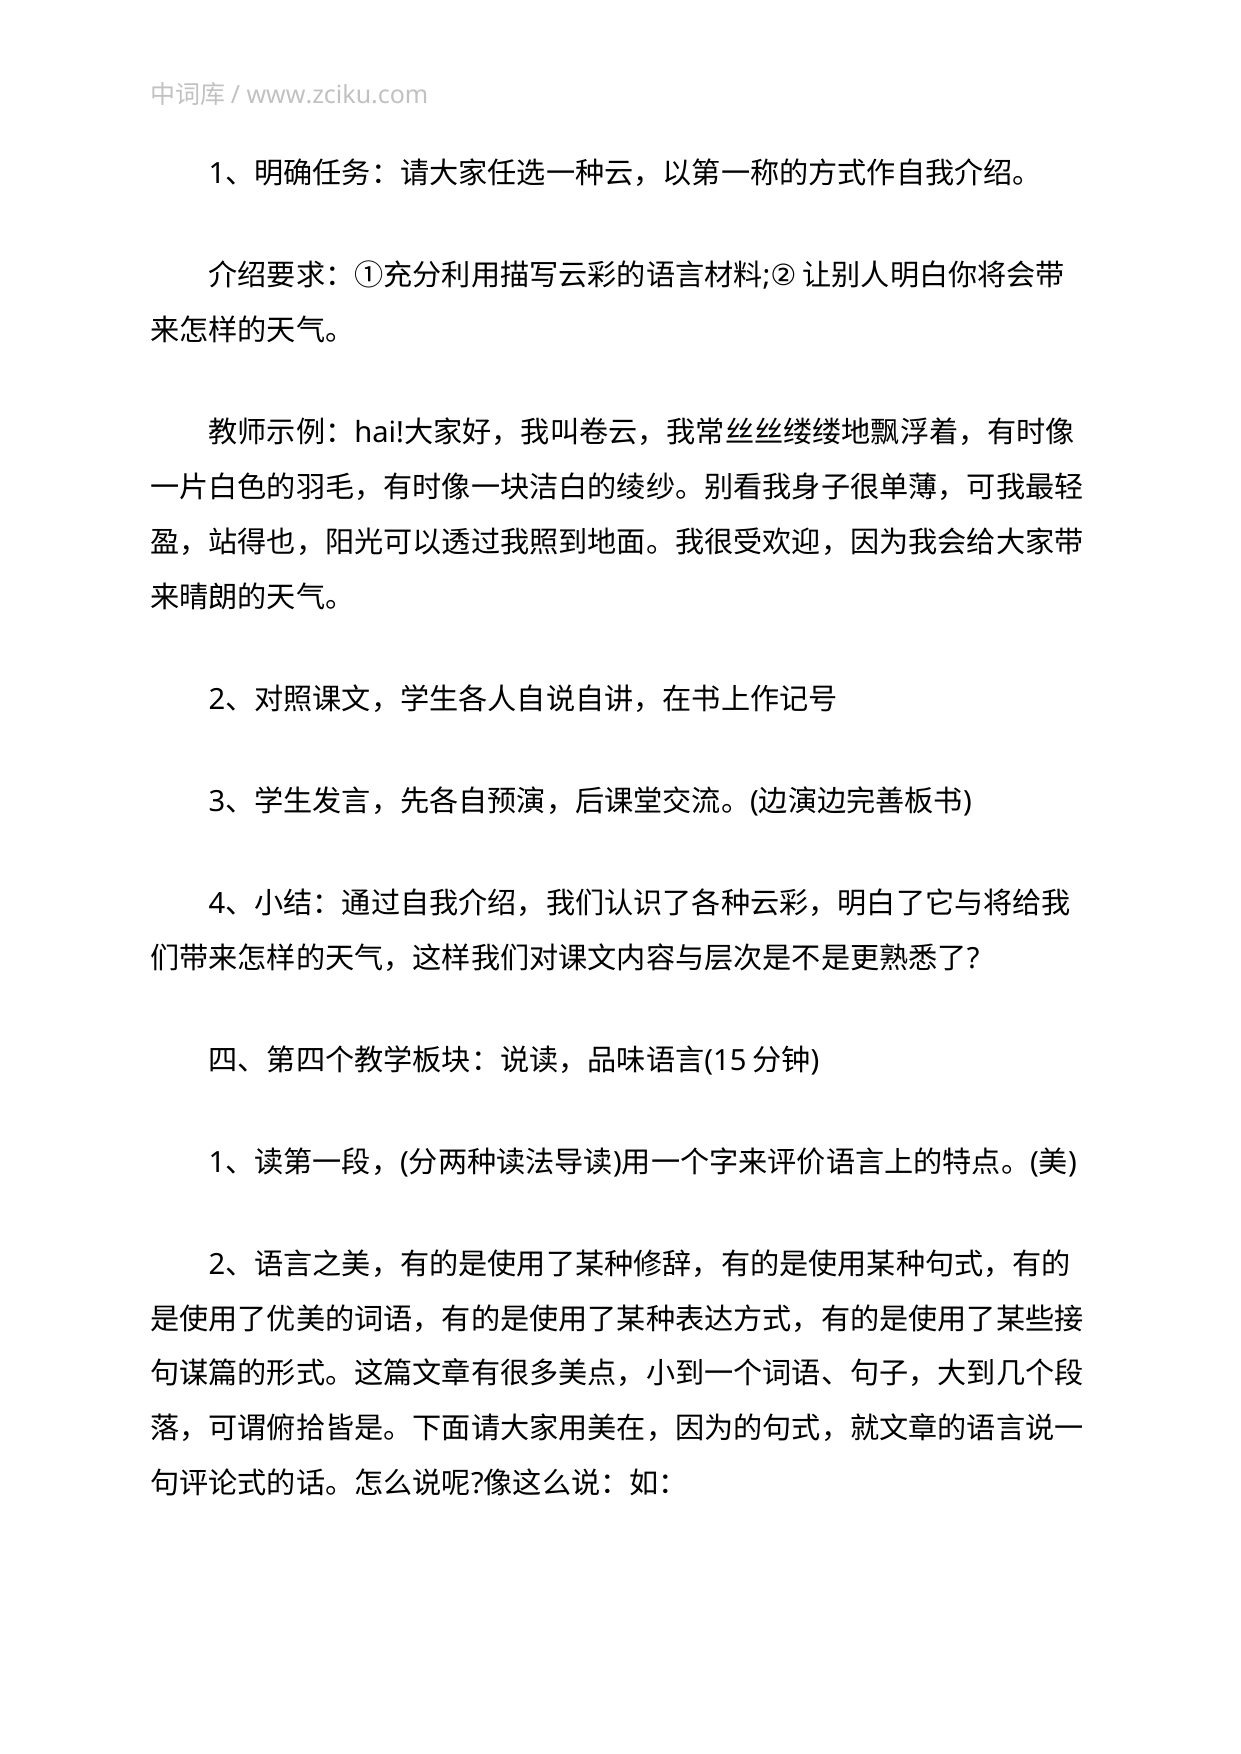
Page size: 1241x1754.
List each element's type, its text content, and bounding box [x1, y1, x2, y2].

text 4、小结：通过自我介绍，我们认识了各种云彩，明白了它与将给我们带来怎样的天气，这样我们对课文内容与层次是不是更熟悉了? [150, 879, 1090, 977]
text 1、读第一段，(分两种读法导读)用一个字来评价语言上的特点。(美) [150, 1138, 1090, 1181]
text 介绍要求：①充分利用描写云彩的语言材料;②让别人明白你将会带来怎样的天气。 [150, 252, 1090, 349]
text 教师示例：hai!大家好，我叫卷云，我常丝丝缕缕地飘浮着，有时像一片白色的羽毛，有时像一块洁白的绫纱。别看我身子很单薄，可我最轻盈，站得也，阳光可以透过我照到地面。我很受欢迎，因为我会给大家带来晴朗的天气。 [150, 409, 1090, 616]
text 3、学生发言，先各自预演，后课堂交流。(边演边完善板书) [150, 777, 1090, 820]
text 四、第四个教学板块：说读，品味语言(15分钟) [150, 1036, 1090, 1079]
text 2、对照课文，学生各人自说自讲，在书上作记号 [150, 675, 1090, 718]
text 1、明确任务：请大家任选一种云，以第一称的方式作自我介绍。 [150, 150, 1090, 192]
text 2、语言之美，有的是使用了某种修辞，有的是使用某种句式，有的是使用了优美的词语，有的是使用了某种表达方式，有的是使用了某些接句谋篇的形式。这篇文章有很多美点，小到一个词语、句子，大到几个段落，可谓俯拾皆是。下面请大家用美在，因为的句式，就文章的语言说一句评论式的话。怎么说呢?像这么说：如： [150, 1240, 1090, 1502]
